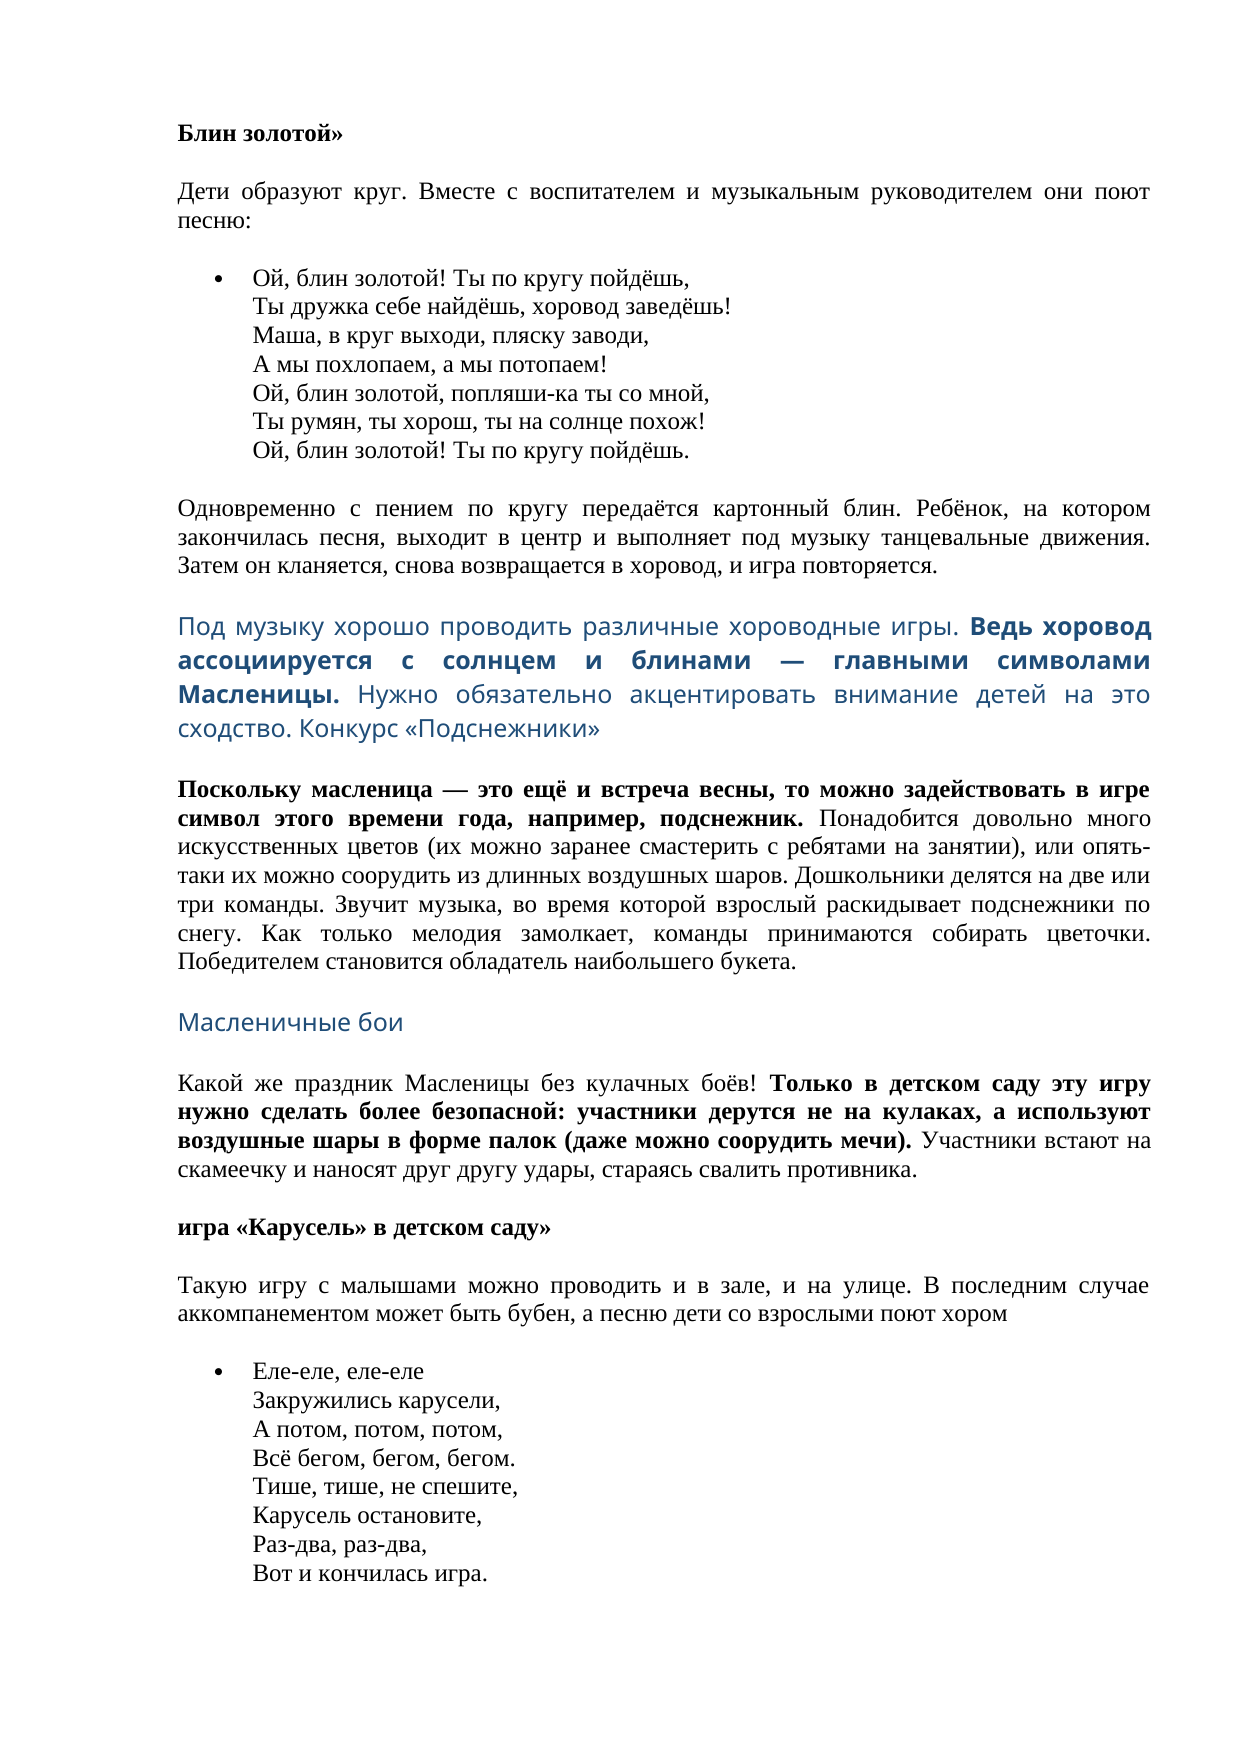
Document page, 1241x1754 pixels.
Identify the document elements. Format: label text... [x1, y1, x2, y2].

text Блин золотой» [177, 118, 1152, 147]
list Еле-еле, еле-еле Закружились карусели, А потом, потом, потом, Всё бегом, бегом, бегом. Тише, тише, не спешите, Карусель остановите, Раз-два, раз-два, Вот и кончилась игра. [215, 1356, 1152, 1586]
subtitle Под музыку хорошо проводить различные хороводные игры. Ведь хоровод ассоциируется с солнцем и блинами — главными символами Масленицы. Нужно обязательно акцентировать внимание детей на это сходство. Конкурс «Подснежники» [177, 608, 1152, 745]
text Такую игру с малышами можно проводить и в зале, и на улице. В последним случае аккомпанементом может быть бубен, а песню дети со взрослыми поют хором [177, 1270, 1152, 1327]
subtitle игра «Карусель» в детском саду» [177, 1212, 1152, 1241]
subtitle Масленичные бои [177, 1004, 1152, 1038]
list Ой, блин золотой! Ты по кругу пойдёшь, Ты дружка себе найдёшь, хоровод заведёшь! Маша, в круг выходи, пляску заводи, А мы похлопаем, а мы потопаем! Ой, блин золотой, попляши-ка ты со мной, Ты румян, ты хорош, ты на солнце похож! Ой, блин золотой! Ты по кругу пойдёшь. [215, 263, 1152, 464]
text Какой же праздник Масленицы без кулачных боёв! Только в детском саду эту игру нужно сделать более безопасной: участники дерутся не на кулаках, а используют воздушные шары в форме палок (даже можно соорудить мечи). Участники встают на скамеечку и наносят друг другу удары, стараясь свалить противника. [177, 1068, 1152, 1183]
text Дети образуют круг. Вместе с воспитателем и музыкальным руководителем они поют песню: [177, 176, 1152, 233]
text Поскольку масленица — это ещё и встреча весны, то можно задействовать в игре символ этого времени года, например, подснежник. Понадобится довольно много искусственных цветов (их можно заранее смастерить с ребятами на занятии), или опять-таки их можно соорудить из длинных воздушных шаров. Дошкольники делятся на две или три команды. Звучит музыка, во время которой взрослый раскидывает подснежники по снегу. Как только мелодия замолкает, команды принимаются собирать цветочки. Победителем становится обладатель наибольшего букета. [177, 774, 1152, 975]
text Одновременно с пением по кругу передаётся картонный блин. Ребёнок, на котором закончилась песня, выходит в центр и выполняет под музыку танцевальные движения. Затем он кланяется, снова возвращается в хоровод, и игра повторяется. [177, 493, 1152, 579]
